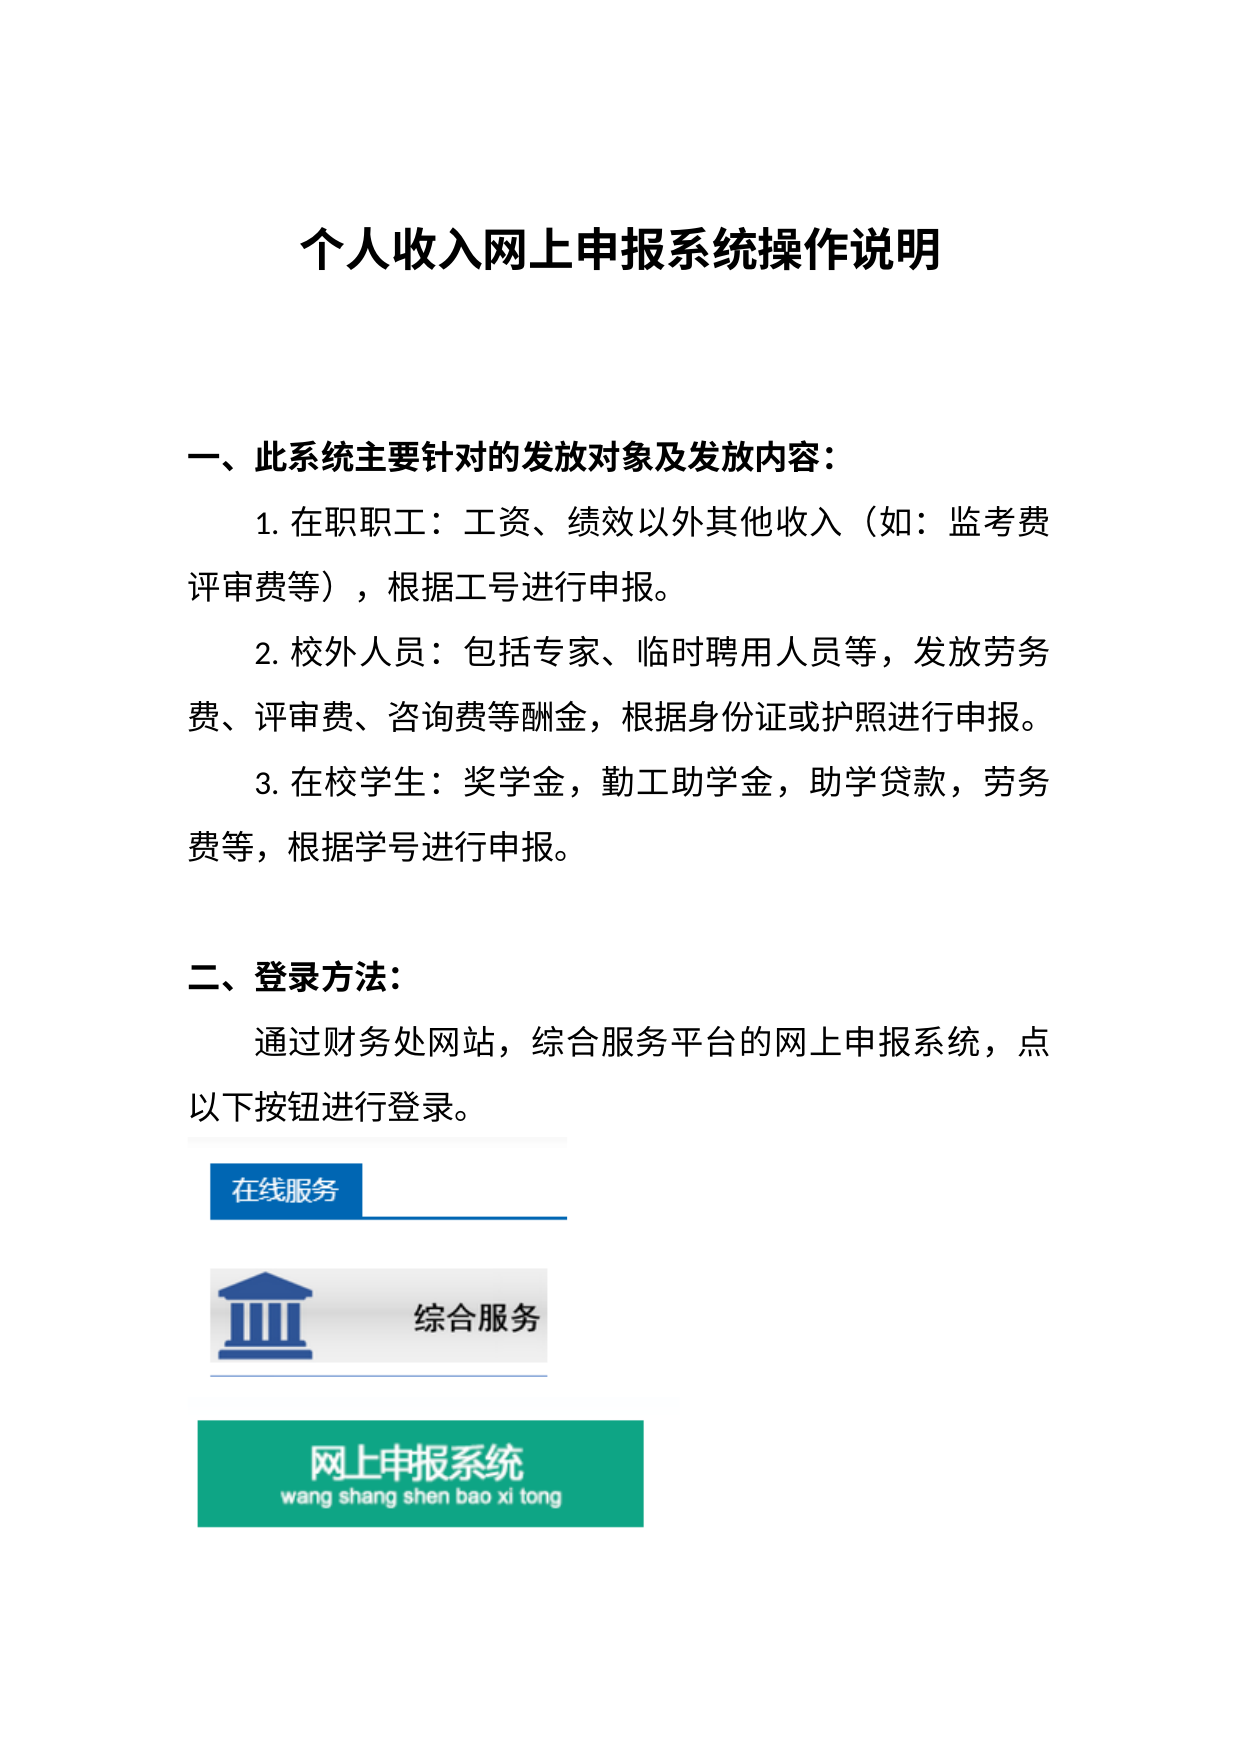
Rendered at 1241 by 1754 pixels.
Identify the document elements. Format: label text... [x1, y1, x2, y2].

picture [187, 1397, 680, 1551]
text 3. 在校学生：奖学金，勤工助学金，助学贷款，劳务费等，根据学号进行申报。 [187, 748, 1053, 878]
picture [187, 1137, 568, 1377]
subtitle 个人收入网上申报系统操作说明 [187, 197, 1053, 295]
text 通过财务处网站，综合服务平台的网上申报系统，点以下按钮进行登录。 [187, 1008, 1053, 1138]
text 一、此系统主要针对的发放对象及发放内容： [187, 423, 1053, 488]
text 2. 校外人员：包括专家、临时聘用人员等，发放劳务费、评审费、咨询费等酬金，根据身份证或护照进行申报。 [187, 618, 1053, 748]
text 1. 在职职工：工资、绩效以外其他收入（如：监考费，评审费等），根据工号进行申报。 [187, 488, 1053, 618]
text 二、登录方法： [187, 943, 1053, 1008]
